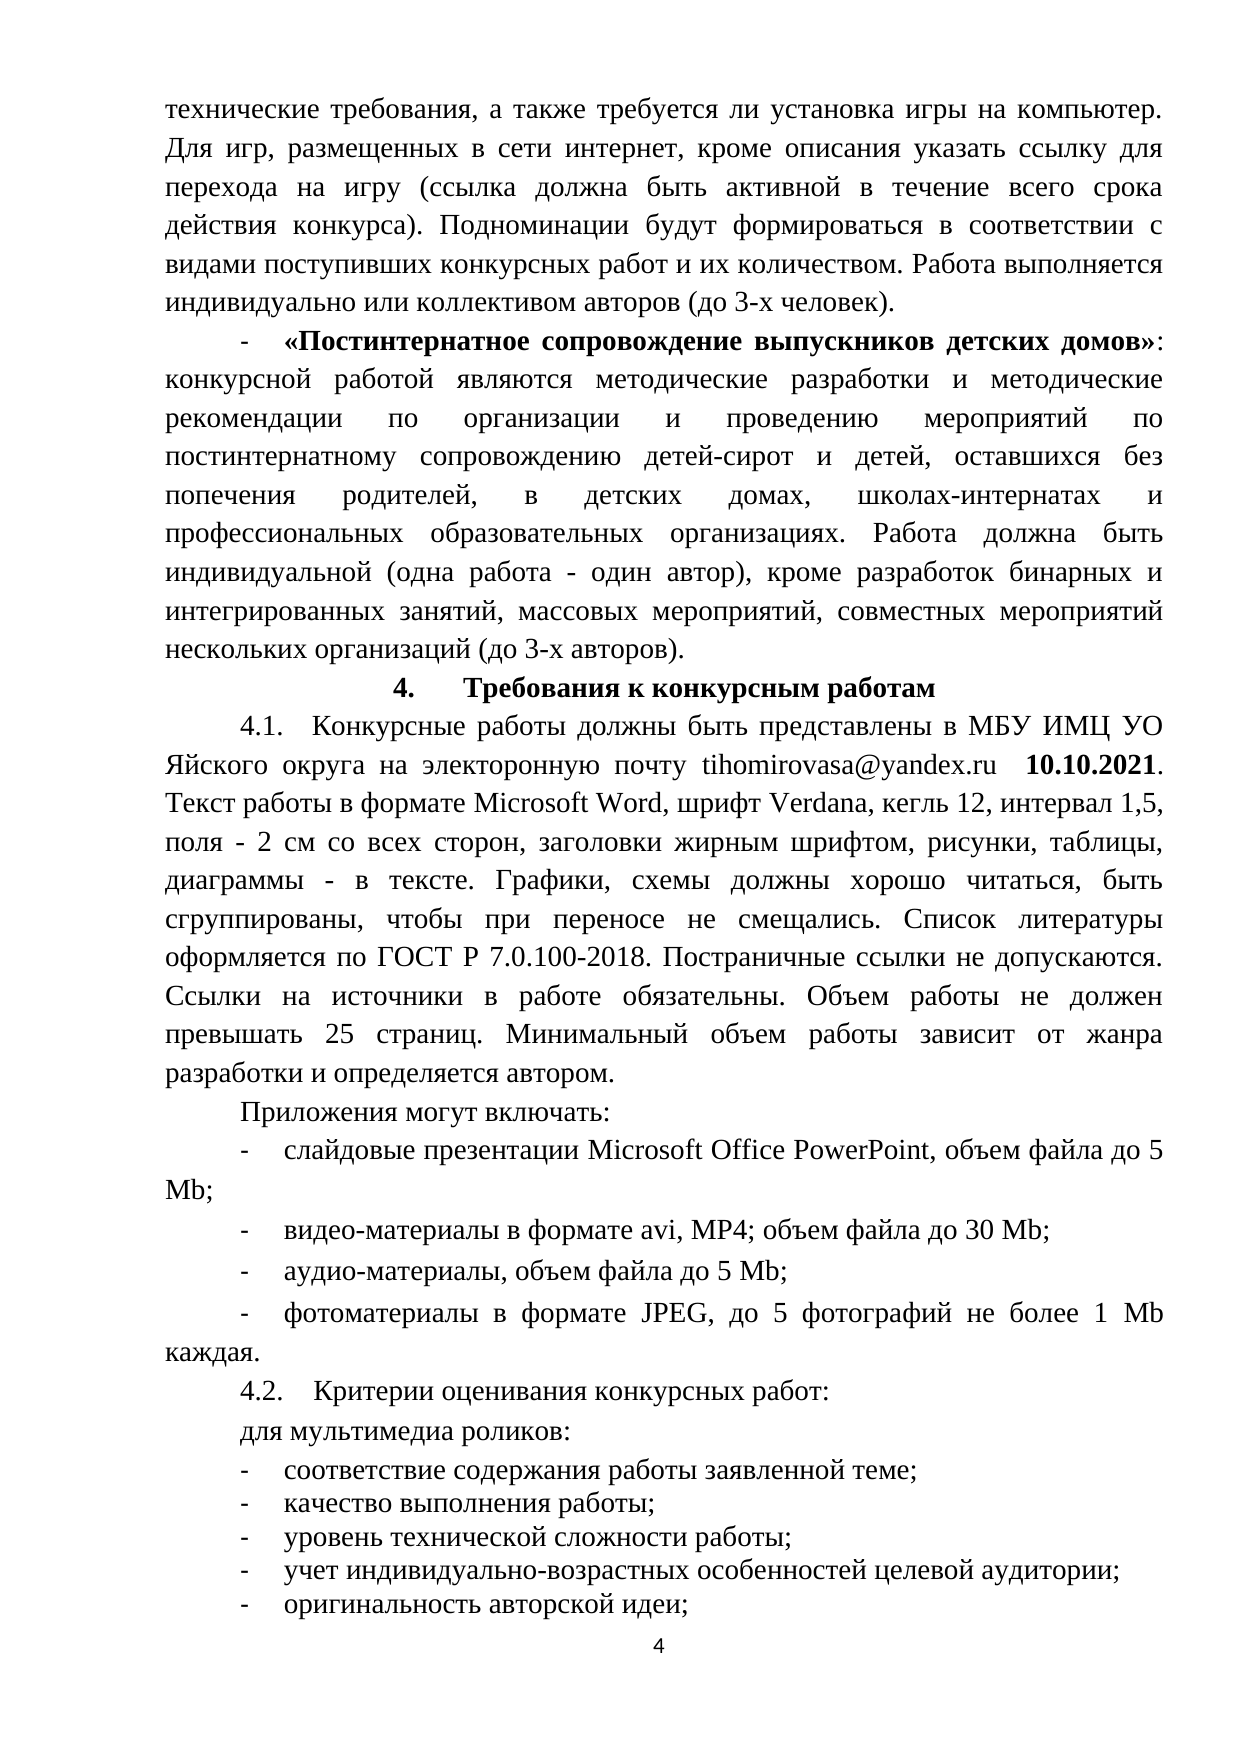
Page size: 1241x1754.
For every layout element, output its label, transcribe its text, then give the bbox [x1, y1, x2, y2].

list видео-материалы в формате avi, MP4; объем файла до 30 Mb; [165, 1212, 1164, 1246]
list уровень технической сложности работы; [165, 1519, 1164, 1552]
list качество выполнения работы; [165, 1485, 1164, 1519]
list Конкурсные работы должны быть представлены в МБУ ИМЦ УО Яйского округа на электоронную почту tihomirovasa@yandex.ru 10.10.2021. Текст работы в формате Microsoft Word, шрифт Verdana, кегль 12, интервал 1,5, поля - 2 см со всех сторон, заголовки жирным шрифтом, рисунки, таблицы, диаграммы - в тексте. Графики, схемы должны хорошо читаться, быть сгруппированы, чтобы при переносе не смещались. Список литературы оформляется по ГОСТ Р 7.0.100-2018. Постраничные ссылки не допускаются. Ссылки на источники в работе обязательны. Объем работы не должен превышать 25 страниц. Минимальный объем работы зависит от жанра разработки и определяется автором. [165, 708, 1164, 1089]
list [165, 92, 1164, 318]
list Критерии оценивания конкурсных работ: [165, 1373, 1164, 1407]
text Приложения могут включать: [165, 1094, 1164, 1127]
list аудио-материалы, объем файла до 5 Mb; [165, 1253, 1164, 1287]
list учет индивидуально-возрастных особенностей целевой аудитории; [165, 1552, 1164, 1586]
list оригинальность авторской идеи; [165, 1586, 1164, 1619]
list Требования к конкурсным работам [165, 670, 1164, 703]
list фотоматериалы в формате JPEG, до 5 фотографий не более 1 Mb каждая. [165, 1295, 1164, 1368]
list соответствие содержания работы заявленной теме; [165, 1452, 1164, 1485]
list «Постинтернатное сопровождение выпускников детских домов»: конкурсной работой являются методические разработки и методические рекомендации по организации и проведению мероприятий по постинтернатному сопровождению детей-сирот и детей, оставшихся без попечения родителей, в детских домах, школах-интернатах и профессиональных образовательных организациях. Работа должна быть индивидуальной (одна работа - один автор), кроме разработок бинарных и интегрированных занятий, массовых мероприятий, совместных мероприятий нескольких организаций (до 3-х авторов). [165, 323, 1164, 665]
list слайдовые презентации Microsoft Office PowerPoint, объем файла до 5 Mb; [165, 1132, 1164, 1206]
text для мультимедиа роликов: [165, 1413, 1164, 1446]
